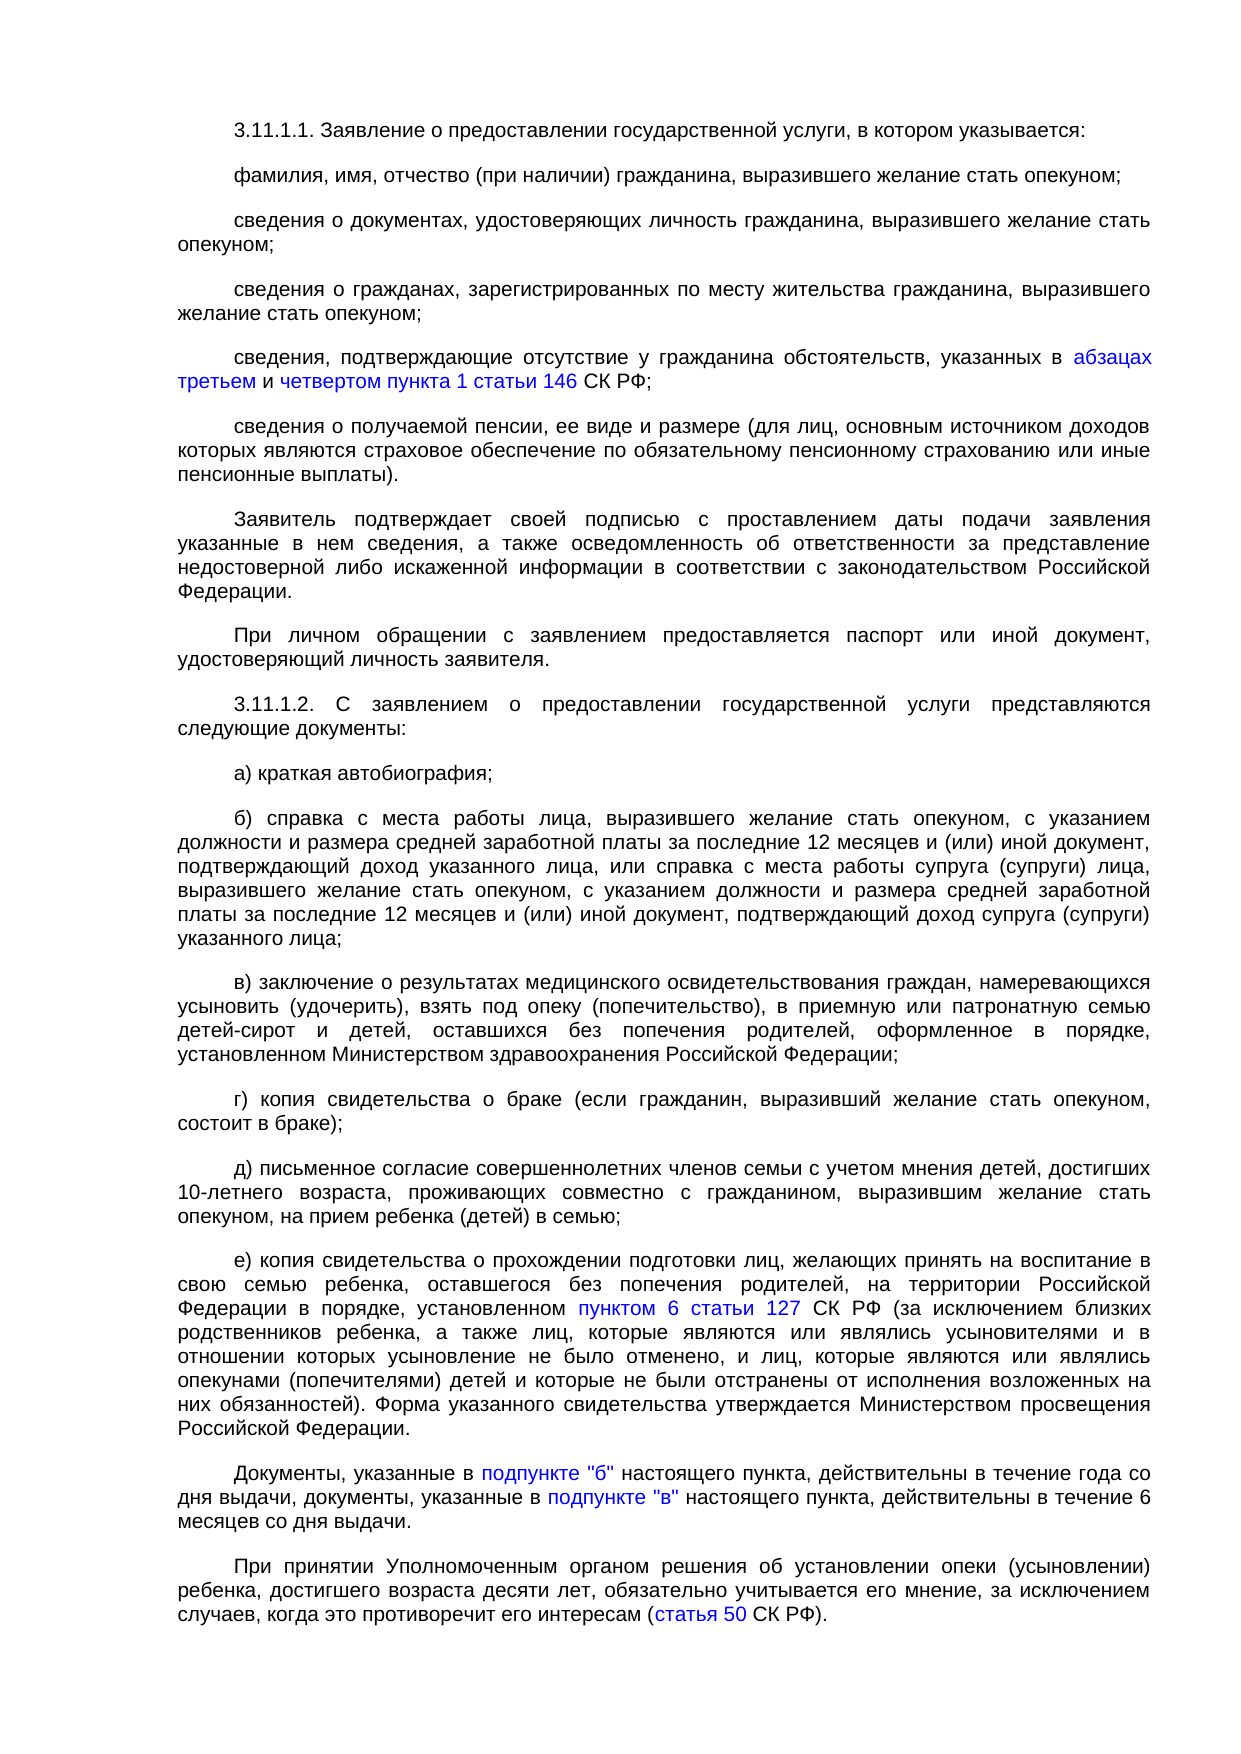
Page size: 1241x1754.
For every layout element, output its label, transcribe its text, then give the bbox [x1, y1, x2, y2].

text а) краткая автобиография; [177, 761, 1152, 785]
text г) копия свидетельства о браке (если гражданин, выразивший желание стать опекуном, состоит в браке); [177, 1087, 1152, 1135]
text сведения о получаемой пенсии, ее виде и размере (для лиц, основным источником доходов которых являются страховое обеспечение по обязательному пенсионному страхованию или иные пенсионные выплаты). [177, 414, 1152, 486]
text При принятии Уполномоченным органом решения об установлении опеки (усыновлении) ребенка, достигшего возраста десяти лет, обязательно учитывается его мнение, за исключением случаев, когда это противоречит его интересам (статья 50 СК РФ). [177, 1553, 1152, 1625]
text сведения, подтверждающие отсутствие у гражданина обстоятельств, указанных в абзацах третьем и четвертом пункта 1 статьи 146 СК РФ; [177, 345, 1152, 393]
text Заявитель подтверждает своей подписью с проставлением даты подачи заявления указанные в нем сведения, а также осведомленность об ответственности за представление недостоверной либо искаженной информации в соответствии с законодательством Российской Федерации. [177, 507, 1152, 602]
text сведения о документах, удостоверяющих личность гражданина, выразившего желание стать опекуном; [177, 208, 1152, 256]
text е) копия свидетельства о прохождении подготовки лиц, желающих принять на воспитание в свою семью ребенка, оставшегося без попечения родителей, на территории Российской Федерации в порядке, установленном пунктом 6 статьи 127 СК РФ (за исключением близких родственников ребенка, а также лиц, которые являются или являлись усыновителями и в отношении которых усыновление не было отменено, и лиц, которые являются или являлись опекунами (попечителями) детей и которые не были отстранены от исполнения возложенных на них обязанностей). Форма указанного свидетельства утверждается Министерством просвещения Российской Федерации. [177, 1248, 1152, 1440]
text 3.11.1.1. Заявление о предоставлении государственной услуги, в котором указывается: [177, 118, 1152, 142]
text д) письменное согласие совершеннолетних членов семьи с учетом мнения детей, достигших 10-летнего возраста, проживающих совместно с гражданином, выразившим желание стать опекуном, на прием ребенка (детей) в семью; [177, 1156, 1152, 1227]
text При личном обращении с заявлением предоставляется паспорт или иной документ, удостоверяющий личность заявителя. [177, 623, 1152, 671]
text Документы, указанные в подпункте "б" настоящего пункта, действительны в течение года со дня выдачи, документы, указанные в подпункте "в" настоящего пункта, действительны в течение 6 месяцев со дня выдачи. [177, 1461, 1152, 1533]
text б) справка с места работы лица, выразившего желание стать опекуном, с указанием должности и размера средней заработной платы за последние 12 месяцев и (или) иной документ, подтверждающий доход указанного лица, или справка с места работы супруга (супруги) лица, выразившего желание стать опекуном, с указанием должности и размера средней заработной платы за последние 12 месяцев и (или) иной документ, подтверждающий доход супруга (супруги) указанного лица; [177, 806, 1152, 949]
text в) заключение о результатах медицинского освидетельствования граждан, намеревающихся усыновить (удочерить), взять под опеку (попечительство), в приемную или патронатную семью детей-сирот и детей, оставшихся без попечения родителей, оформленное в порядке, установленном Министерством здравоохранения Российской Федерации; [177, 970, 1152, 1066]
text сведения о гражданах, зарегистрированных по месту жительства гражданина, выразившего желание стать опекуном; [177, 276, 1152, 324]
text фамилия, имя, отчество (при наличии) гражданина, выразившего желание стать опекуном; [177, 163, 1152, 187]
text 3.11.1.2. С заявлением о предоставлении государственной услуги представляются следующие документы: [177, 692, 1152, 740]
